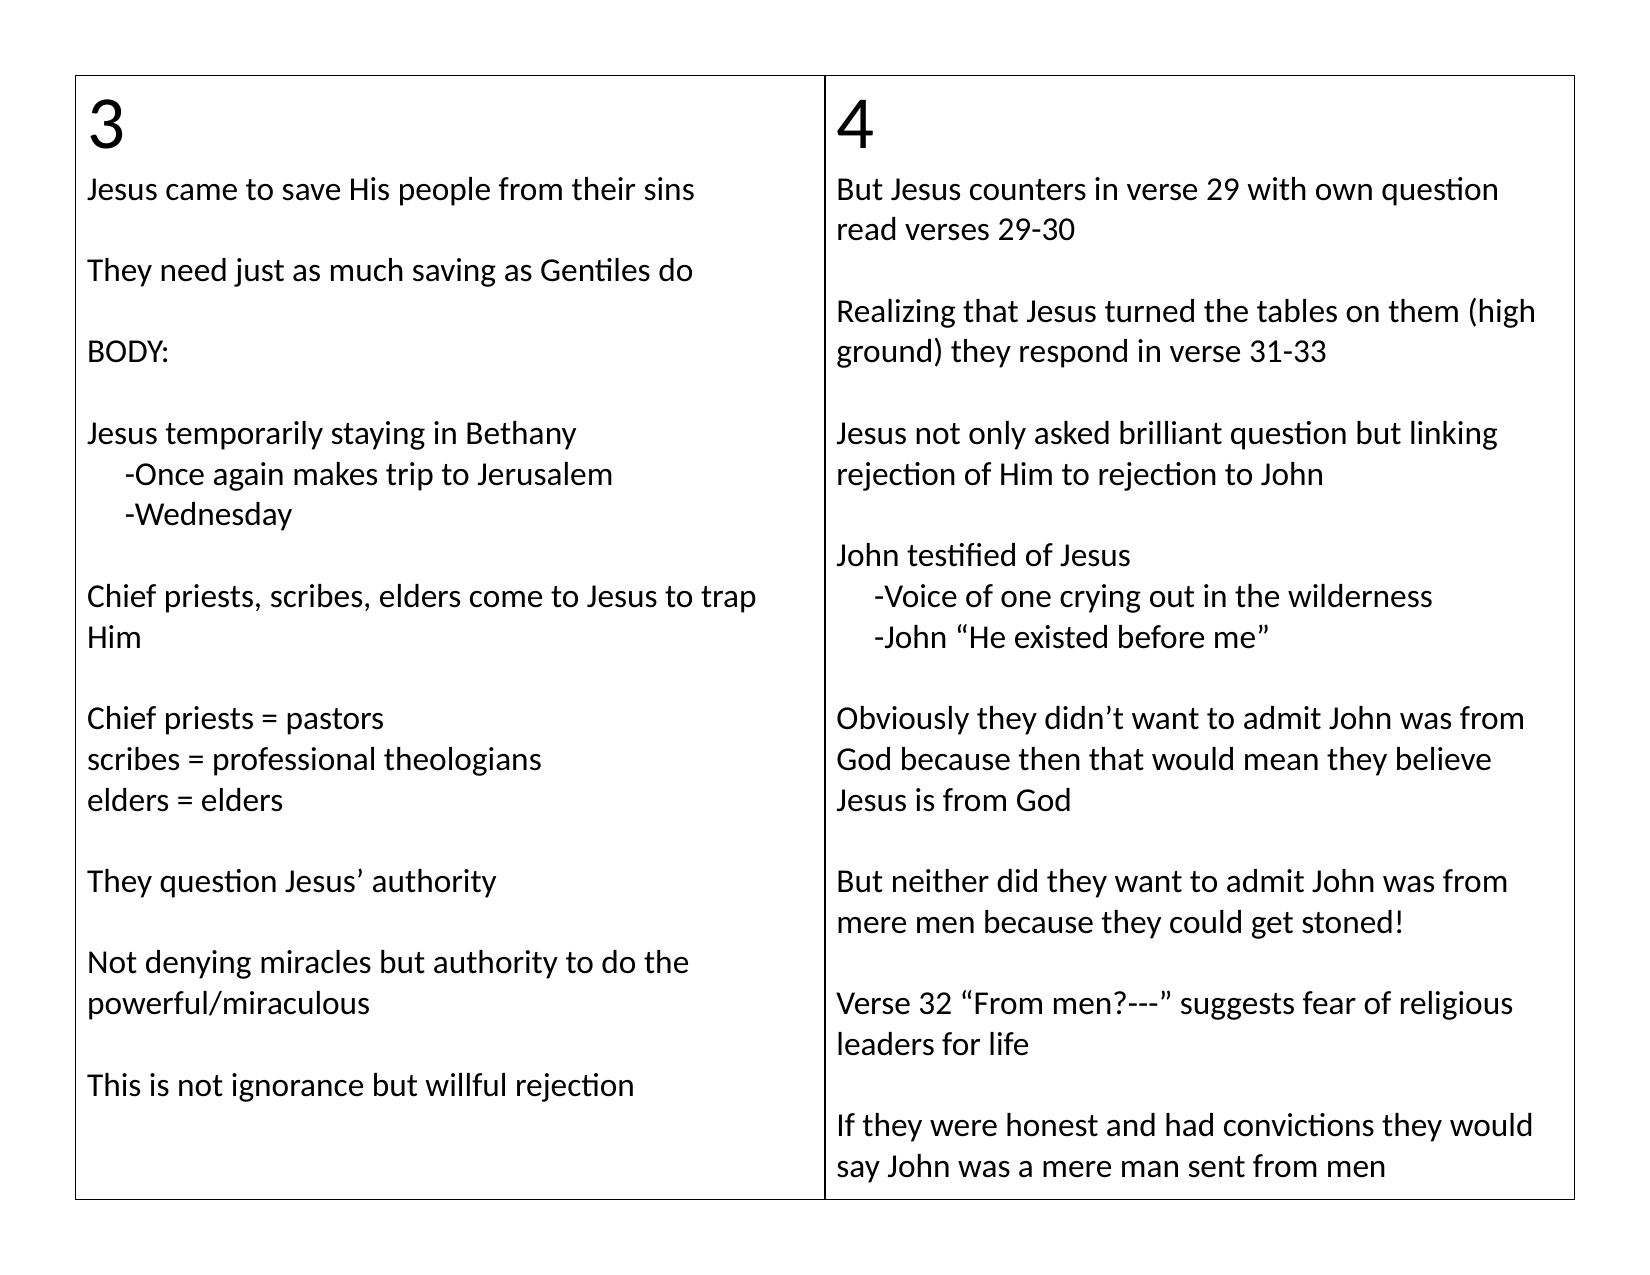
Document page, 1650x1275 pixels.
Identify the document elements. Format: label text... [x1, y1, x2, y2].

table_cell 4 But Jesus counters in verse 29 with own question read verses 29-30 Realizing that Jesus turned the tables on them (high ground) they respond in verse 31-33 Jesus not only asked brilliant question but linking rejection of Him to rejection to John John testified of Jesus -Voice of one crying out in the wilderness -John “He existed before me” Obviously they didn’t want to admit John was from God because then that would mean they believe Jesus is from God But neither did they want to admit John was from mere men because they could get stoned! Verse 32 “From men?---” suggests fear of religious leaders for life If they were honest and had convictions they would say John was a mere man sent from men [826, 76, 1574, 1199]
table_cell 3 Jesus came to save His people from their sins They need just as much saving as Gentiles do BODY: Jesus temporarily staying in Bethany -Once again makes trip to Jerusalem -Wednesday Chief priests, scribes, elders come to Jesus to trap Him Chief priests = pastors scribes = professional theologians elders = elders They question Jesus’ authority Not denying miracles but authority to do the powerful/miraculous This is not ignorance but willful rejection [76, 76, 824, 1199]
